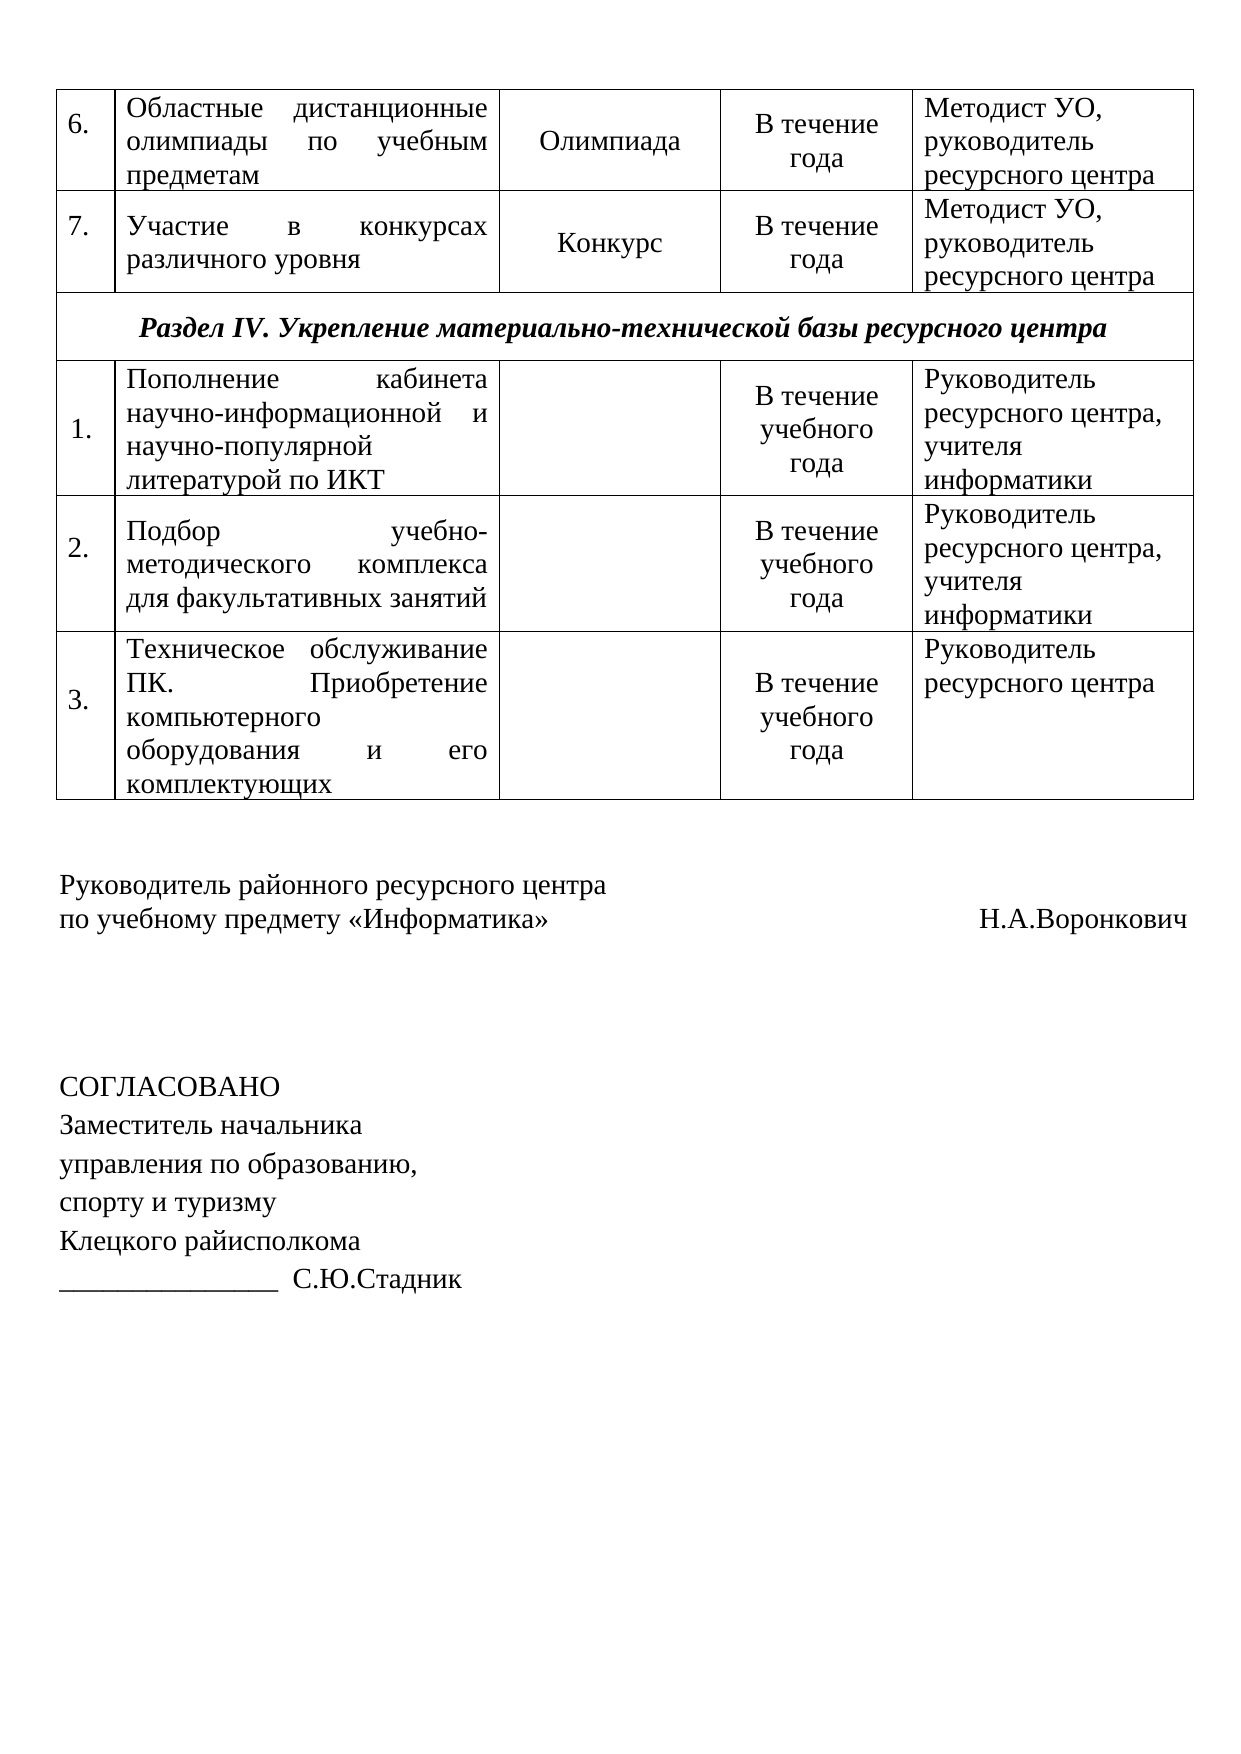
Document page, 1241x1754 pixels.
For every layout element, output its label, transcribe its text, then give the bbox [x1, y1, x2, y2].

text _______________ С.Ю.Стадник [59, 1261, 1167, 1295]
table_cell Олимпиада [500, 90, 720, 190]
table_cell В течение учебного года [721, 632, 912, 799]
text спорту и туризму [59, 1184, 1167, 1218]
table_cell [57, 361, 114, 495]
table_cell [57, 496, 114, 631]
table_cell [500, 361, 720, 495]
text управления по образованию, [59, 1146, 1167, 1179]
table_cell Конкурс [500, 191, 720, 292]
table_cell Областные дистанционные олимпиады по учебным предметам [116, 90, 499, 190]
text СОГЛАСОВАНО [59, 1069, 1167, 1102]
table_cell Пополнение кабинета научно-информационной и научно-популярной литературой по ИКТ [116, 361, 499, 495]
table_cell В течение года [721, 191, 912, 292]
table_cell Руководитель ресурсного центра, учителя информатики [913, 361, 1193, 495]
text Клецкого райисполкома [59, 1223, 1167, 1256]
table_cell Методист УО, руководитель ресурсного центра [913, 191, 1193, 292]
table_cell В течение учебного года [721, 361, 912, 495]
table_cell Подбор учебно-методического комплекса для факультативных занятий [116, 496, 499, 631]
table_cell Методист УО, руководитель ресурсного центра [913, 90, 1193, 190]
table_cell [500, 632, 720, 799]
text по учебному предмету «Информатика» Н.А.Воронкович [59, 901, 1211, 968]
table_cell В течение учебного года [721, 496, 912, 631]
table_cell В течение года [721, 90, 912, 190]
table_cell Участие в конкурсах различного уровня [116, 191, 499, 292]
table_cell Техническое обслуживание ПК. Приобретение компьютерного оборудования и его комплектующих [116, 632, 499, 799]
table_cell [57, 632, 114, 799]
table_cell [57, 90, 114, 190]
text Заместитель начальника [59, 1107, 1167, 1141]
text Руководитель районного ресурсного центра [59, 867, 1167, 901]
table_cell [500, 496, 720, 631]
table_cell Руководитель ресурсного центра, учителя информатики [913, 496, 1193, 631]
table_cell [57, 191, 114, 292]
table_cell Руководитель ресурсного центра [913, 632, 1193, 799]
table_cell Раздел IV. Укрепление материально-технической базы ресурсного центра [57, 293, 1193, 360]
